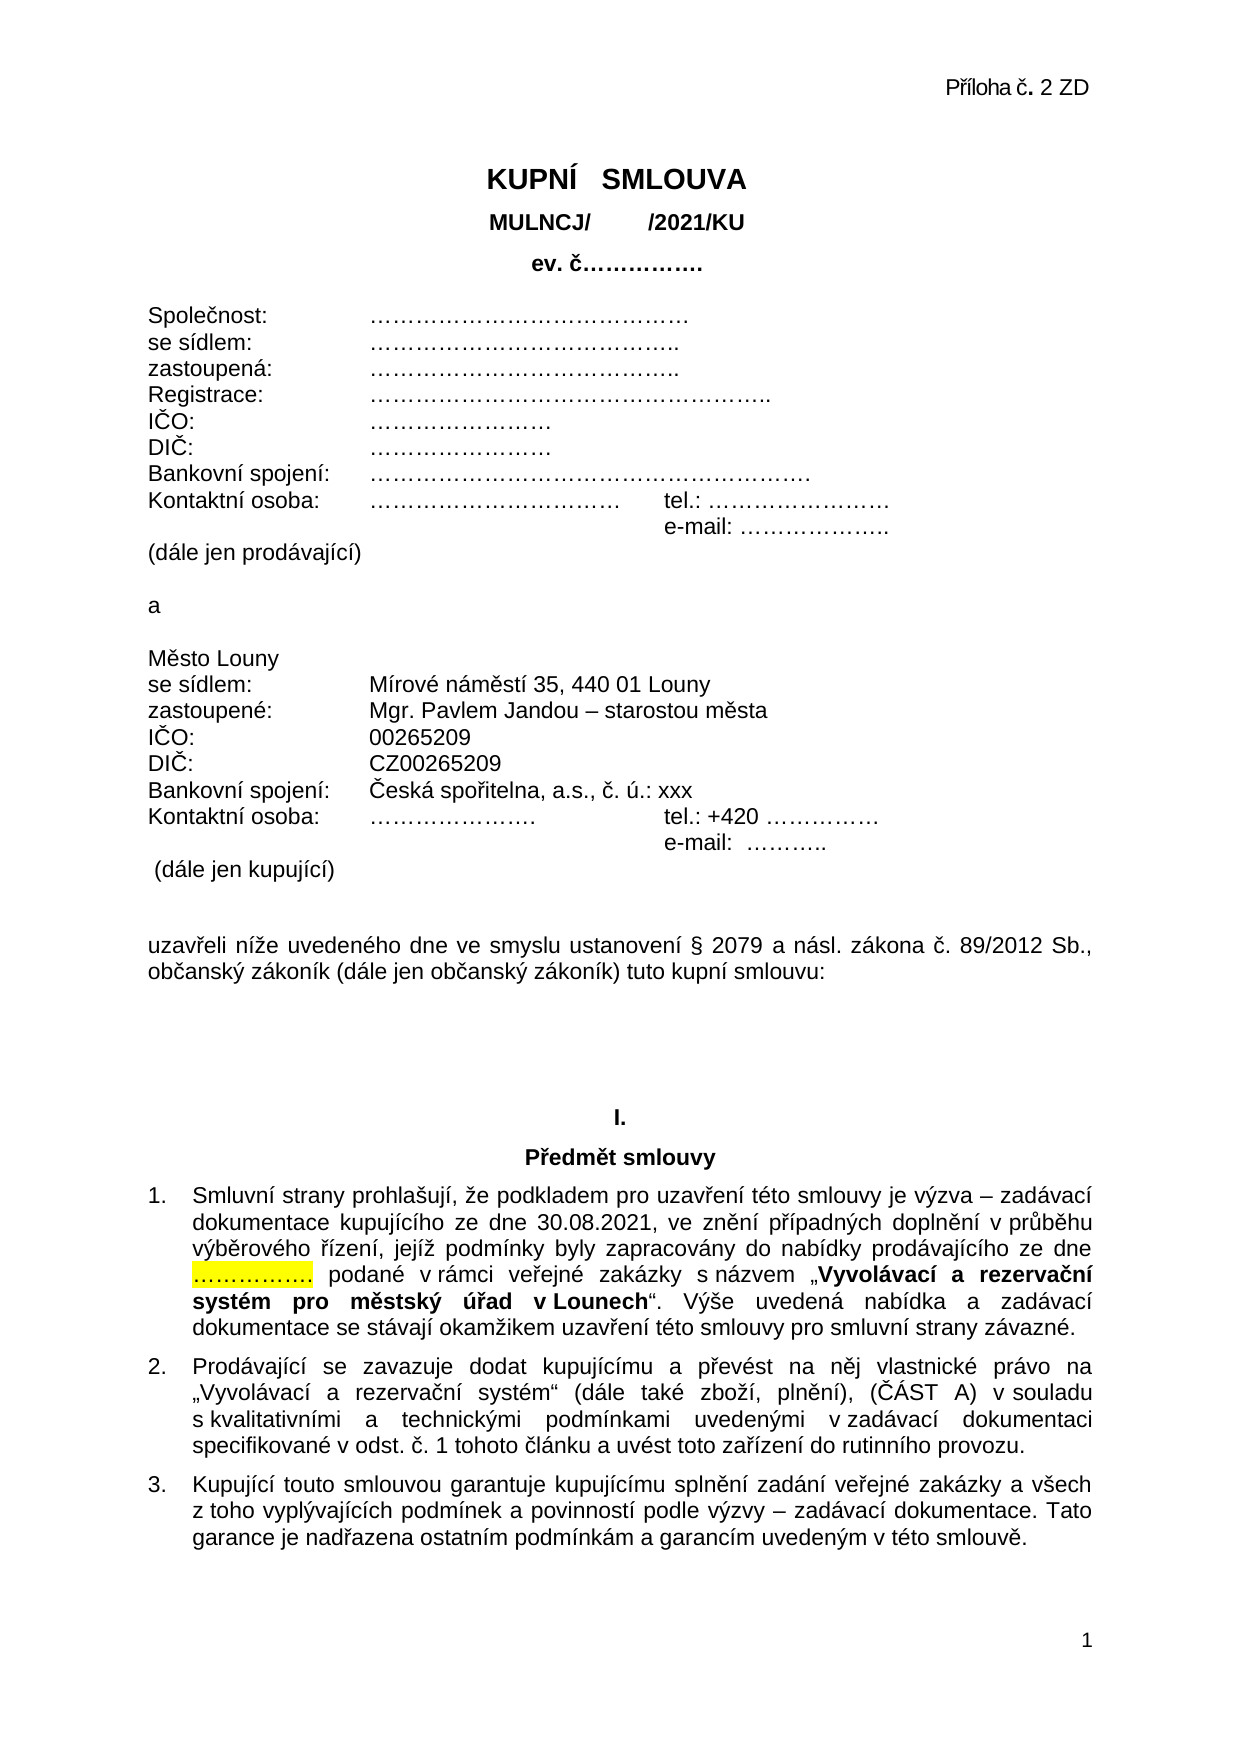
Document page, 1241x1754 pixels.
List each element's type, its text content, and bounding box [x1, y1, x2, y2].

list Prodávající se zavazuje dodat kupujícímu a převést na něj vlastnické právo na „Vyvolávací a rezervační systém“ (dále také zboží, plnění), (ČÁST A) v souladu s kvalitativními a technickými podmínkami uvedenými v zadávací dokumentaci specifikované v odst. č. 1 tohoto článku a uvést toto zařízení do rutinního provozu. [148, 1353, 1092, 1458]
text KUPNÍ SMLOUVA [148, 162, 1086, 195]
text DIČ: CZ00265209 [148, 750, 1092, 777]
text Bankovní spojení: …………………………………………………. [148, 460, 1092, 487]
text se sídlem: ………………………………….. [148, 328, 1092, 355]
text uzavřeli níže uvedeného dne ve smyslu ustanovení § násl. zákona č. 89/2012 Sb., občanský zákoník (dále jen občanský zákoník) tuto kupní smlouvu: [148, 932, 1092, 984]
text e-mail: ……………….. [148, 513, 1092, 539]
text (dále jen kupující) [148, 856, 1092, 882]
text se sídlem: Mírové náměstí 35, 440 01 Louny [148, 671, 1092, 697]
text MULNCJ/ /2021/KU [148, 209, 1086, 236]
text Registrace: …………………………………………….. [148, 381, 1092, 408]
text IČO: …………………… [148, 408, 1092, 434]
text (dále jen prodávající) [148, 539, 1092, 566]
text IČO: 00265209 [148, 724, 1092, 750]
text I. [148, 1104, 1092, 1131]
text Bankovní spojení: Česká spořitelna, a.s., č. ú.: xxx [148, 777, 1092, 803]
text ev. č……………. [148, 249, 1086, 276]
text a [148, 592, 1092, 618]
text Město Louny [148, 645, 1092, 671]
text Kontaktní osoba: …………………. tel.: +420 …………… [148, 803, 1092, 829]
text Předmět smlouvy [148, 1143, 1092, 1170]
text zastoupená: ………………………………….. [148, 355, 1092, 381]
text Společnost: …………………………………… [148, 302, 1092, 328]
text DIČ: …………………… [148, 434, 1092, 460]
list Kupující touto smlouvou garantuje kupujícímu splnění zadání veřejné zakázky a všech z toho vyplývajících podmínek a povinností podle výzvy – zadávací dokumentace. Tato garance je nadřazena ostatním podmínkám a garancím uvedeným v této smlouvě. [148, 1471, 1092, 1550]
list Smluvní strany prohlašují, že podkladem pro uzavření této smlouvy je výzva – zadávací dokumentace kupujícího ze dne 30.08.2021, ve znění případných doplnění v průběhu výběrového řízení, jejíž podmínky byly zapracovány do nabídky prodávajícího ze dne ……………. podané v rámci veřejné zakázky s názvem „Vyvolávací a rezervační systém pro městský úřad v Lounech“. Výše uvedená nabídka a zadávací dokumentace se stávají okamžikem uzavření této smlouvy pro smluvní strany závazné. [148, 1182, 1092, 1341]
text e-mail: ……….. [148, 829, 1092, 856]
text zastoupené: Mgr. Pavlem Jandou – starostou města [148, 697, 1092, 724]
text Kontaktní osoba: …………………………… tel.: …………………… [148, 487, 1092, 513]
